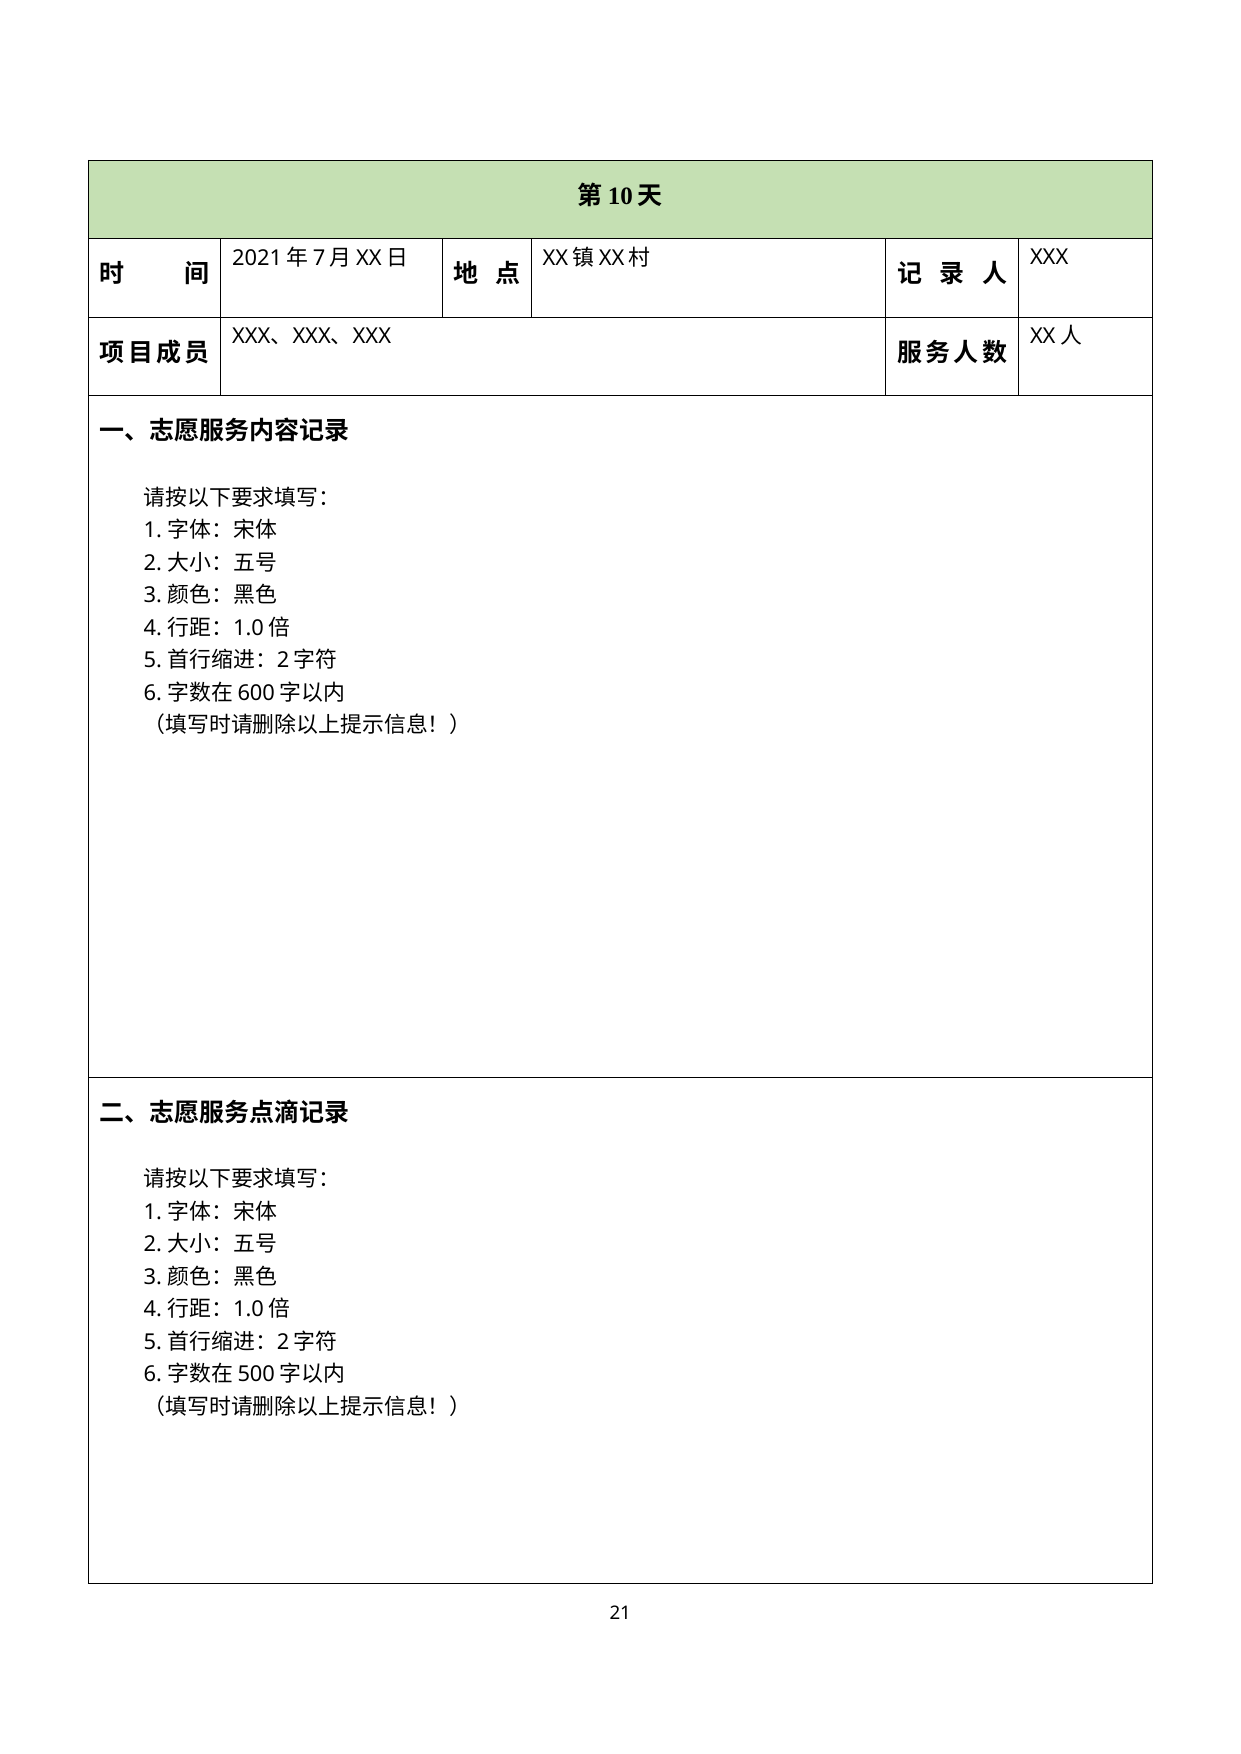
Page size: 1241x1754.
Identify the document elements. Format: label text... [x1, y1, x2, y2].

table_cell 服务人数 [886, 318, 1018, 395]
table_cell 2021年7月XX日 [221, 239, 442, 317]
table_cell XX镇XX村 [532, 239, 885, 317]
table_cell 时间 [89, 239, 220, 317]
table_cell XXX、XXX、XXX [221, 318, 885, 395]
table_cell 第10天 [89, 161, 1152, 238]
table_cell 一、志愿服务内容记录 请按以下要求填写： 1. 字体：宋体 2. 大小：五号 3. 颜色：黑色 4. 行距：1.0倍 5. 首行缩进：2字符 6. 字数在600字以内 （填写时请删除以上提示信息！） [89, 396, 1152, 1077]
table_cell 地点 [443, 239, 531, 317]
table_cell XXX [1019, 239, 1152, 317]
table_cell 记录人 [886, 239, 1018, 317]
table_cell XX人 [1019, 318, 1152, 395]
table_cell 项目成员 [89, 318, 220, 395]
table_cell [89, 1078, 1152, 1583]
